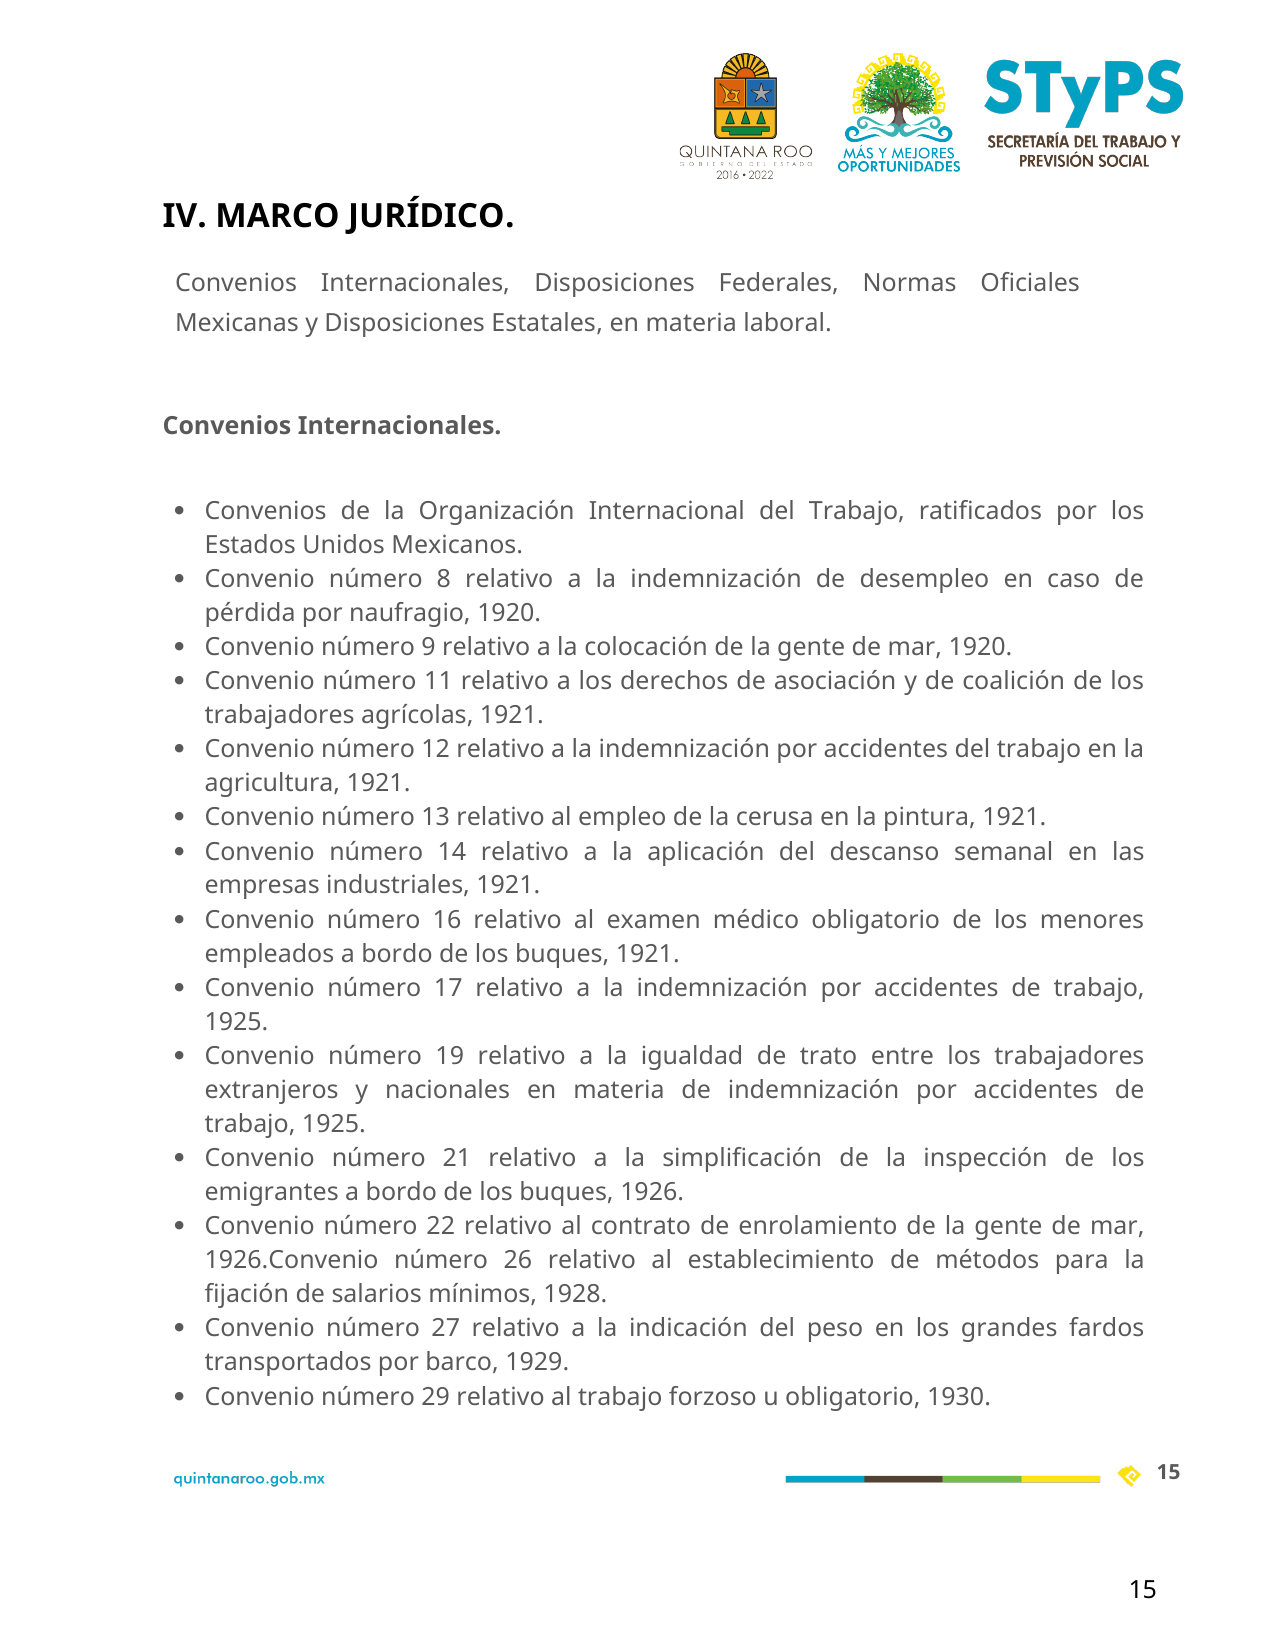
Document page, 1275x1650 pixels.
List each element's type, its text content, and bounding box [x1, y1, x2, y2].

list Convenio número 19 relativo a la igualdad de trato entre los trabajadores extranjeros y nacionales en materia de indemnización por accidentes de trabajo, 1925. [175, 1037, 1146, 1140]
text Convenios Internacionales, Disposiciones Federales, Normas Oficiales Mexicanas y Disposiciones Estatales, en materia laboral. [175, 265, 1081, 338]
text Convenios Internacionales. [162, 407, 1081, 442]
list Convenio número 27 relativo a la indicación del peso en los grandes fardos transportados por barco, 1929. [175, 1310, 1146, 1378]
list Convenio número 12 relativo a la indemnización por accidentes del trabajo en la agricultura, 1921. [175, 731, 1146, 799]
picture [14, 1421, 1275, 1546]
picture [679, 53, 1183, 179]
list Convenio número 8 relativo a la indemnización de desempleo en caso de pérdida por naufragio, 1920. [175, 561, 1146, 629]
list Convenio número 22 relativo al contrato de enrolamiento de la gente de mar, 1926.Convenio número 26 relativo al establecimiento de métodos para la fijación de salarios mínimos, 1928. [175, 1208, 1146, 1310]
list Convenio número 21 relativo a la simplificación de la inspección de los emigrantes a bordo de los buques, 1926. [175, 1140, 1146, 1208]
list Convenio número 17 relativo a la indemnización por accidentes de trabajo, 1925. [175, 969, 1146, 1037]
list Convenio número 13 relativo al empleo de la cerusa en la pintura, 1921. [175, 799, 1146, 833]
list Convenio número 14 relativo a la aplicación del descanso semanal en las empresas industriales, 1921. [175, 833, 1146, 901]
list Convenio número 9 relativo a la colocación de la gente de mar, 1920. [175, 629, 1146, 663]
list Convenio número 29 relativo al trabajo forzoso u obligatorio, 1930. [175, 1378, 1146, 1412]
list Convenios de la Organización Internacional del Trabajo, ratificados por los Estados Unidos Mexicanos. [175, 492, 1146, 561]
subtitle IV. MARCO JURÍDICO. [162, 192, 1157, 237]
list Convenio número 16 relativo al examen médico obligatorio de los menores empleados a bordo de los buques, 1921. [175, 901, 1146, 969]
list Convenio número 11 relativo a los derechos de asociación y de coalición de los trabajadores agrícolas, 1921. [175, 663, 1146, 731]
